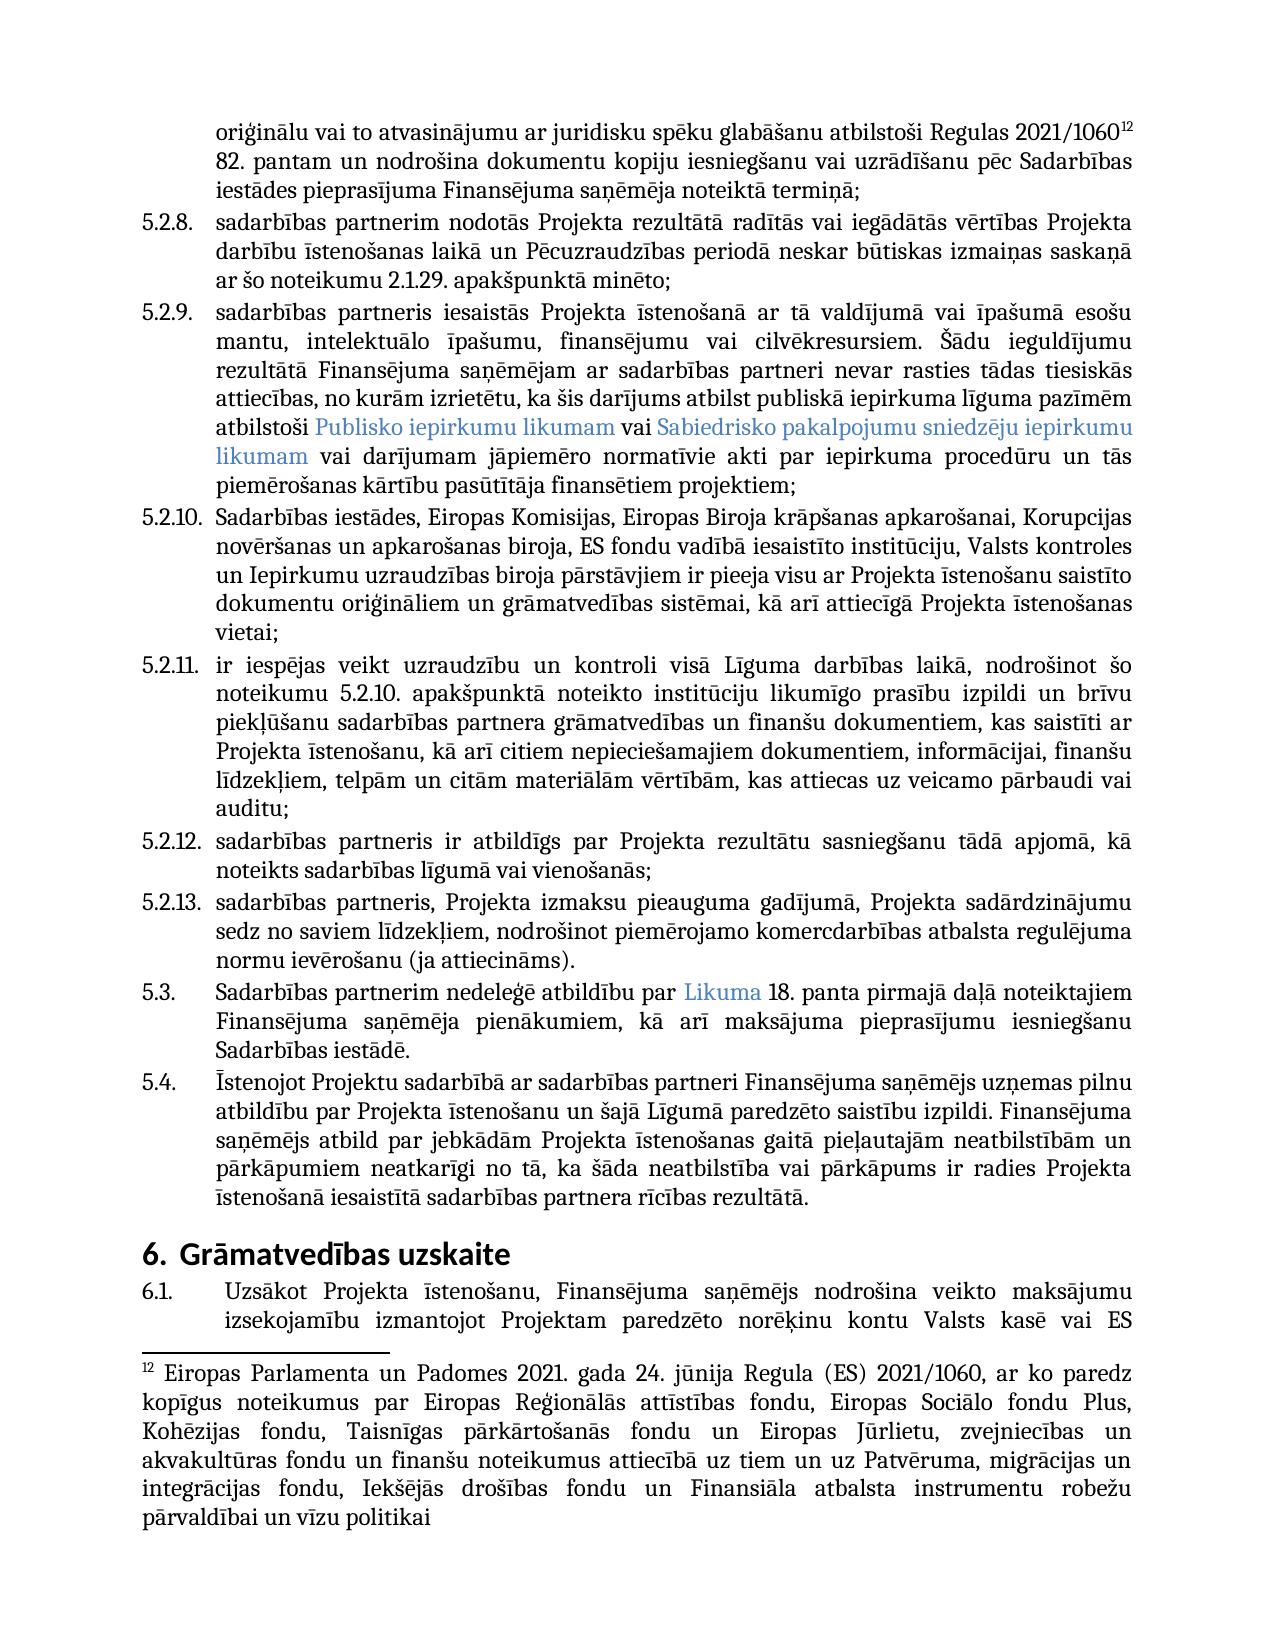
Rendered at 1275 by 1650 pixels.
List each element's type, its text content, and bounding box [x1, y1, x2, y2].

list Īstenojot Projektu sadarbībā ar sadarbības partneri Finansējuma saņēmējs uzņemas pilnu atbildību par Projekta īstenošanu un šajā Līgumā paredzēto saistību izpildi. Finansējuma saņēmējs atbild par jebkādām Projekta īstenošanas gaitā pieļautajām neatbilstībām un pārkāpumiem neatkarīgi no tā, ka šāda neatbilstība vai pārkāpums ir radies Projekta īstenošanā iesaistītā sadarbības partnera rīcības rezultātā. [142, 1068, 1133, 1212]
list Sadarbības partnerim nedeleģē atbildību par Likuma 18. panta pirmajā daļā noteiktajiem Finansējuma saņēmēja pienākumiem, kā arī maksājuma pieprasījumu iesniegšanu Sadarbības iestādē. [142, 978, 1133, 1064]
list sadarbības partnerim nodotās Projekta rezultātā radītās vai iegādātās vērtības Projekta darbību īstenošanas laikā un Pēcuzraudzības periodā neskar būtiskas izmaiņas saskaņā ar šo noteikumu 2.1.29. apakšpunktā minēto; [142, 208, 1133, 294]
list sadarbības partneris ir atbildīgs par Projekta rezultātu sasniegšanu tādā apjomā, kā noteikts sadarbības līgumā vai vienošanās; [142, 827, 1133, 884]
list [142, 118, 1133, 204]
list ir iespējas veikt uzraudzību un kontroli visā Līguma darbības laikā, nodrošinot šo noteikumu 5.2.10. apakšpunktā noteikto institūciju likumīgo prasību izpildi un brīvu piekļūšanu sadarbības partnera grāmatvedības un finanšu dokumentiem, kas saistīti ar Projekta īstenošanu, kā arī citiem nepieciešamajiem dokumentiem, informācijai, finanšu līdzekļiem, telpām un citām materiālām vērtībām, kas attiecas uz veicamo pārbaudi vai auditu; [142, 651, 1133, 823]
list sadarbības partneris iesaistās Projekta īstenošanā ar tā valdījumā vai īpašumā esošu mantu, intelektuālo īpašumu, finansējumu vai cilvēkresursiem. Šādu ieguldījumu rezultātā Finansējuma saņēmējam ar sadarbības partneri nevar rasties tādas tiesiskās attiecības, no kurām izrietētu, ka šis darījums atbilst publiskā iepirkuma līguma pazīmēm atbilstoši Publisko iepirkumu likumam vai Sabiedrisko pakalpojumu sniedzēju iepirkumu likumam vai darījumam jāpiemēro normatīvie akti par iepirkuma procedūru un tās piemērošanas kārtību pasūtītāja finansētiem projektiem; [142, 298, 1133, 499]
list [142, 1277, 1133, 1335]
subtitle Grāmatvedības uzskaite [142, 1233, 1133, 1273]
list sadarbības partneris, Projekta izmaksu pieauguma gadījumā, Projekta sadārdzinājumu sedz no saviem līdzekļiem, nodrošinot piemērojamo komercdarbības atbalsta regulējuma normu ievērošanu (ja attiecināms). [142, 888, 1133, 974]
list Sadarbības iestādes, Eiropas Komisijas, Eiropas Biroja krāpšanas apkarošanai, Korupcijas novēršanas un apkarošanas biroja, ES fondu vadībā iesaistīto institūciju, Valsts kontroles un Iepirkumu uzraudzības biroja pārstāvjiem ir pieeja visu ar Projekta īstenošanu saistīto dokumentu oriģināliem un grāmatvedības sistēmai, kā arī attiecīgā Projekta īstenošanas vietai; [142, 503, 1133, 647]
